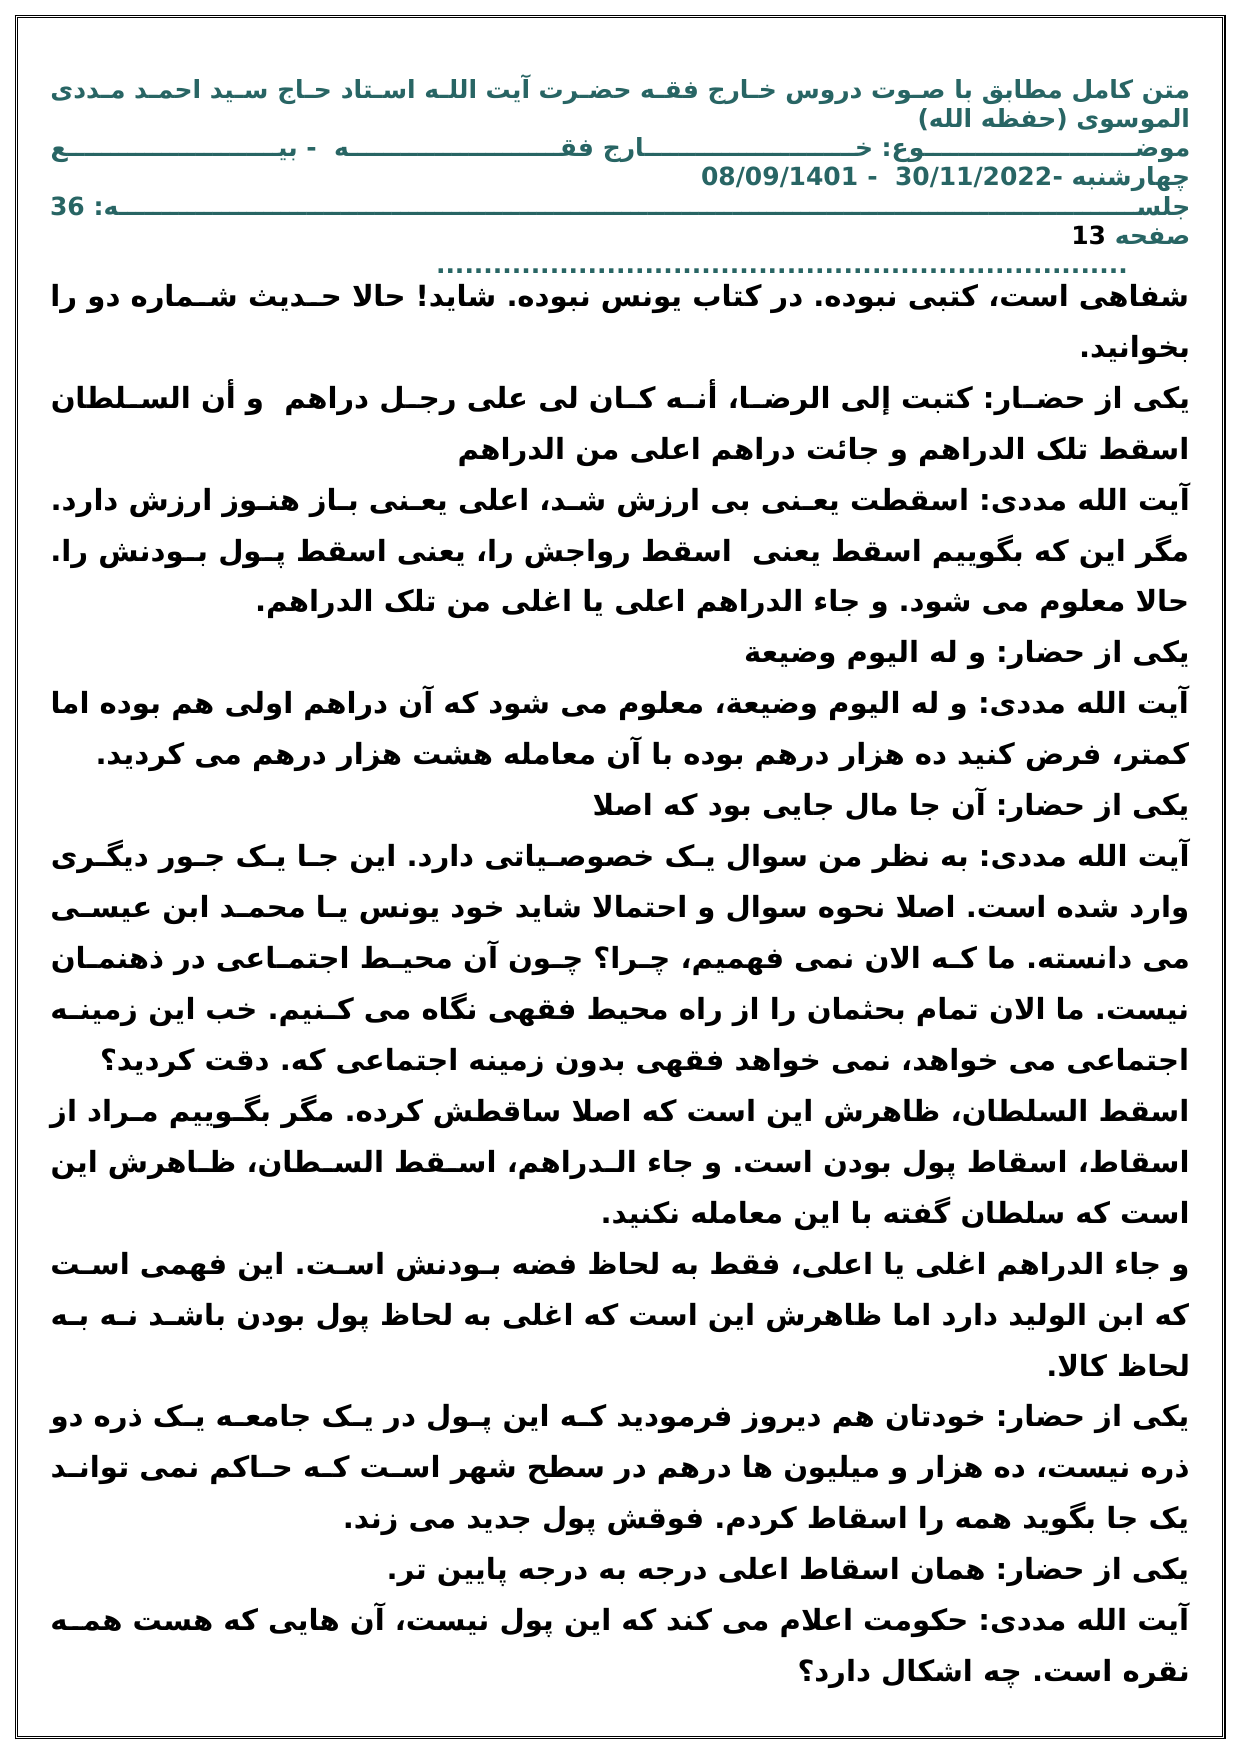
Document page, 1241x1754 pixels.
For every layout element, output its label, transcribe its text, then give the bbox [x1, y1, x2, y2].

text یکی از حضار: کتبت إلی الرضا، أنه کان لی علی رجل دراهم و أن السلطان اسقط تلک الدراهم و جائت دراهم اعلی من الدراهم [50, 381, 1190, 466]
text یکی از حضار: آن جا مال جایی بود که اصلا [50, 788, 1190, 822]
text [50, 279, 1190, 364]
text اسقط السلطان، ظاهرش این است که اصلا ساقطش کرده. مگر بگوییم مراد از اسقاط، اسقاط پول بودن است. و جاء الدراهم، اسقط السطان، ظاهرش این است که سلطان گفته با این معامله نکنید. [50, 1094, 1190, 1230]
text آیت الله مددی: اسقطت یعنی بی ارزش شد، اعلی یعنی باز هنوز ارزش دارد. مگر این که بگوییم اسقط یعنی اسقط رواجش را، یعنی اسقط پول بودنش را. حالا معلوم می شود. و جاء الدراهم اعلی یا اغلی من تلک الدراهم. [50, 483, 1190, 619]
text و جاء الدراهم اغلی یا اعلی، فقط به لحاظ فضه بودنش است. این فهمی است که ابن الولید دارد اما ظاهرش این است که اغلی به لحاظ پول بودن باشد نه به لحاظ کالا. [50, 1247, 1190, 1383]
text آیت الله مددی: حکومت اعلام می کند که این پول نیست، آن هایی که هست همه نقره است. چه اشکال دارد؟ [50, 1603, 1190, 1688]
text یکی از حضار: همان اسقاط اعلی درجه به درجه پایین تر. [50, 1553, 1190, 1587]
text آیت الله مددی: به نظر من سوال یک خصوصیاتی دارد. این جا یک جور دیگری وارد شده است. اصلا نحوه سوال و احتمالا شاید خود یونس یا محمد ابن عیسی می دانسته. ما که الان نمی فهمیم، چرا؟ چون آن محیط اجتماعی در ذهنمان نیست. ما الان تمام بحثمان را از راه محیط فقهی نگاه می کنیم. خب این زمینه اجتماعی می خواهد، نمی خواهد فقهی بدون زمینه اجتماعی که. دقت کردید؟ [50, 839, 1190, 1077]
text آیت الله مددی: و له الیوم وضیعة، معلوم می شود که آن دراهم اولی هم بوده اما کمتر، فرض کنید ده هزار درهم بوده با آن معامله هشت هزار درهم می کردید. [50, 687, 1190, 772]
text یکی از حضار: و له الیوم وضیعة [50, 636, 1190, 670]
text یکی از حضار: خودتان هم دیروز فرمودید که این پول در یک جامعه یک ذره دو ذره نیست، ده هزار و میلیون ها درهم در سطح شهر است که حاکم نمی تواند یک جا بگوید همه را اسقاط کردم. فوقش پول جدید می زند. [50, 1400, 1190, 1536]
